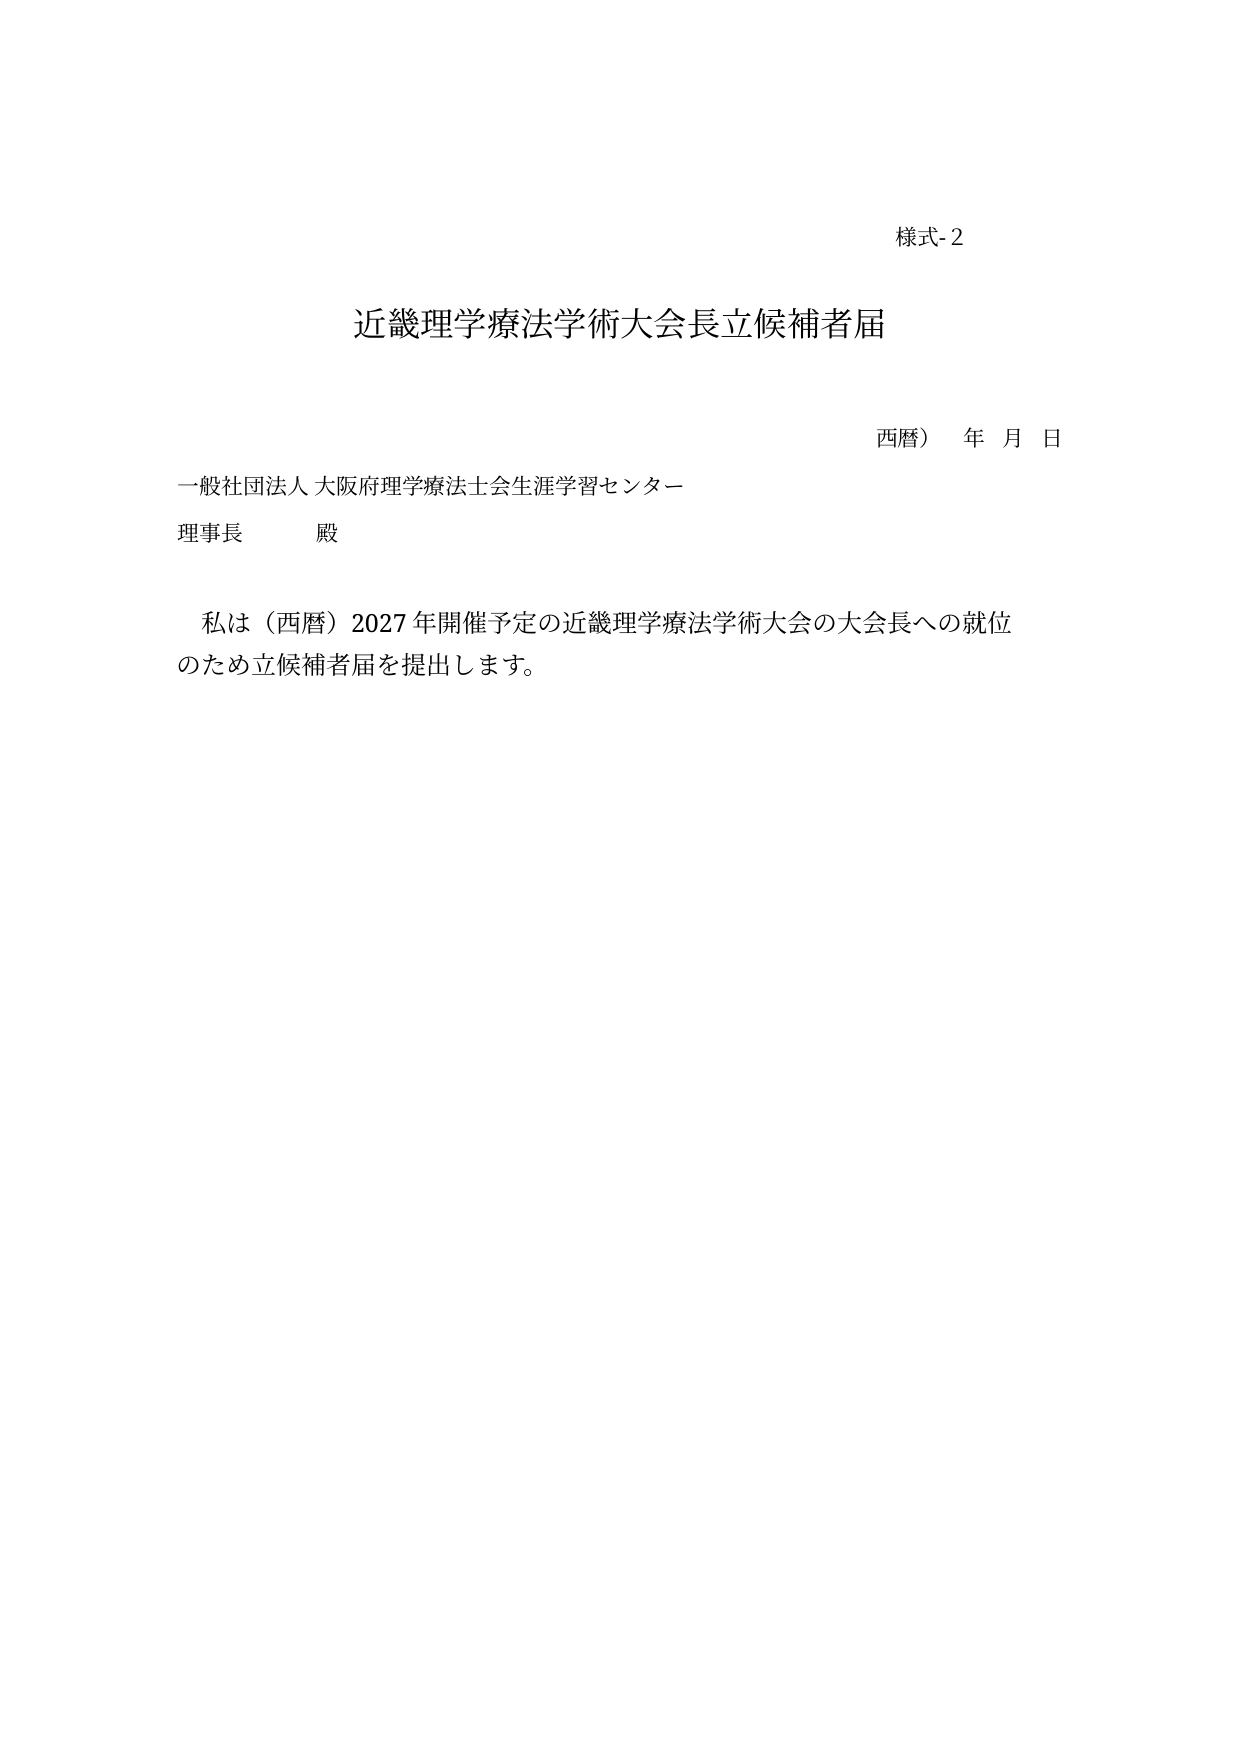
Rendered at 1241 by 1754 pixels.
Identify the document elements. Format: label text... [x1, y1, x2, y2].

text 私は（西暦）2027年開催予定の近畿理学療法学術大会の大会長への就位のため立候補者届を提出します。 [176, 603, 1034, 682]
text 一般社団法人 大阪府理学療法士会生涯学習センター [177, 466, 1063, 503]
text 近畿理学療法学術大会長立候補者届 [177, 285, 1063, 360]
text 西暦） 年 月 日 [177, 418, 1063, 456]
text 様式-２ [177, 217, 967, 254]
text 理事長 殿 [177, 513, 1063, 551]
